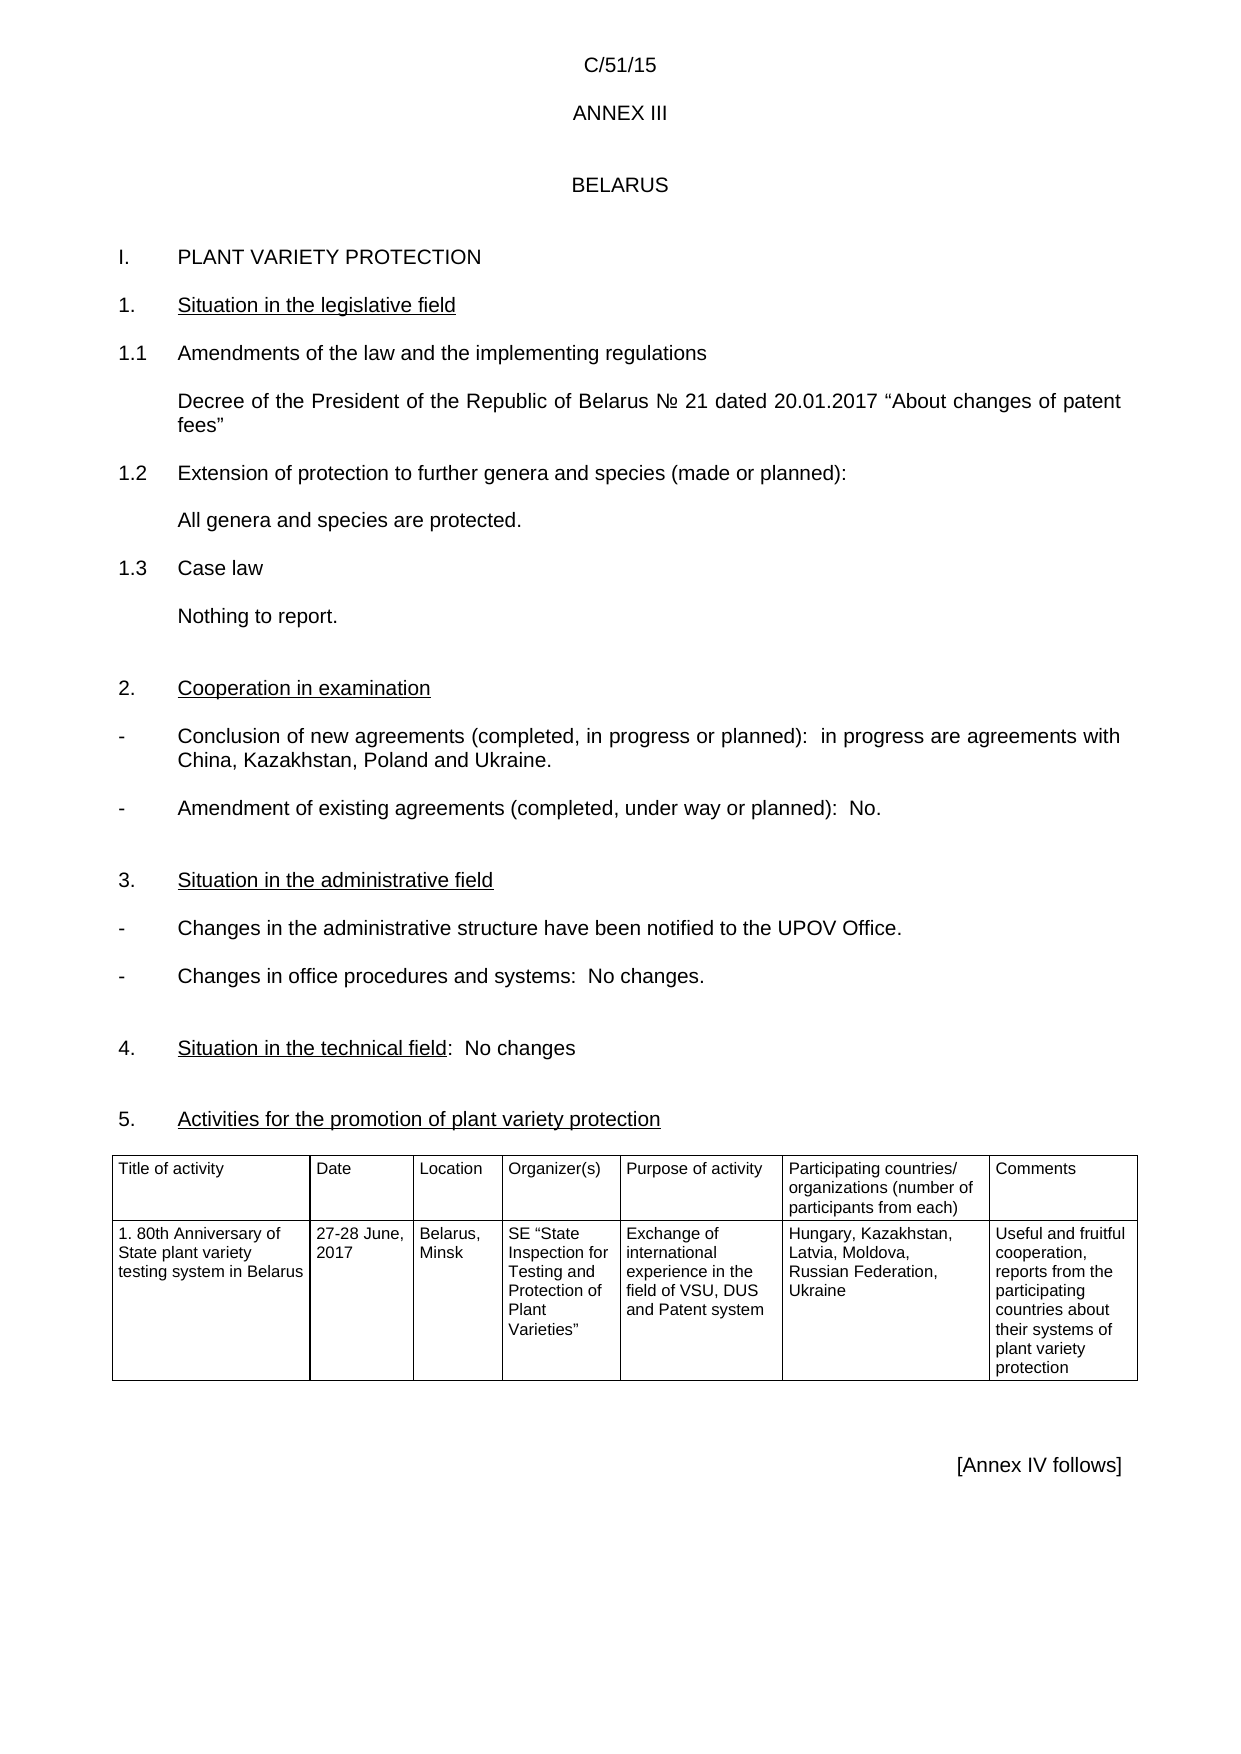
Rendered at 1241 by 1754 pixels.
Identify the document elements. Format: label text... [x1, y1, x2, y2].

text All genera and species are protected. [177, 508, 1122, 532]
table_cell Useful and fruitful cooperation, reports from the participating countries about their systems of plant variety protection [990, 1221, 1137, 1380]
text 1. Situation in the legislative field [118, 293, 1122, 317]
text 1.3 Case law [118, 556, 1122, 580]
text 4. Situation in the technical field: No changes [118, 1035, 1122, 1059]
table_header Comments [990, 1156, 1137, 1219]
text - Amendment of existing agreements (completed, under way or planned): No. [118, 796, 1122, 820]
table_header Organizer(s) [503, 1156, 620, 1219]
table_cell Hungary, Kazakhstan, Latvia, Moldova, Russian Federation, Ukraine [783, 1221, 989, 1380]
text 5. Activities for the promotion of plant variety protection [118, 1107, 1122, 1131]
text 3. Situation in the administrative field [118, 868, 1122, 892]
text [Annex IV follows] [118, 1453, 1122, 1477]
text 2. Cooperation in examination [118, 676, 1122, 700]
table_header Participating countries/ organizations (number of participants from each) [783, 1156, 989, 1219]
text Decree of the President of the Republic of Belarus № 21 dated 20.01.2017 “About changes of patent fees” [177, 388, 1122, 436]
text 1.1 Amendments of the law and the implementing regulations [118, 341, 1122, 364]
table_cell Belarus, Minsk [414, 1221, 502, 1380]
table_cell 1. 80th Anniversary of State plant variety testing system in Belarus [113, 1221, 309, 1380]
text ANNEX III [118, 101, 1122, 125]
table_header Purpose of activity [621, 1156, 782, 1219]
text I. PLANT VARIETY PROTECTION [118, 245, 1122, 269]
text BELARUS [118, 173, 1122, 197]
table_cell SE “State Inspection for Testing and Protection of Plant Varieties” [503, 1221, 620, 1380]
table_header Location [414, 1156, 502, 1219]
text - Changes in office procedures and systems: No changes. [118, 963, 1122, 987]
table_cell Exchange of international experience in the field of VSU, DUS and Patent system [621, 1221, 782, 1380]
text C/51/15 [118, 53, 1122, 77]
table_header Title of activity [113, 1156, 309, 1219]
text 1.2 Extension of protection to further genera and species (made or planned): [118, 460, 1122, 484]
text Nothing to report. [177, 604, 1122, 628]
text - Conclusion of new agreements (completed, in progress or planned): in progress are agreements with China, Kazakhstan, Poland and Ukraine. [118, 724, 1122, 772]
table_cell 27-28 June, 2017 [311, 1221, 413, 1380]
table_header Date [311, 1156, 413, 1219]
text - Changes in the administrative structure have been notified to the UPOV Office. [118, 916, 1122, 939]
